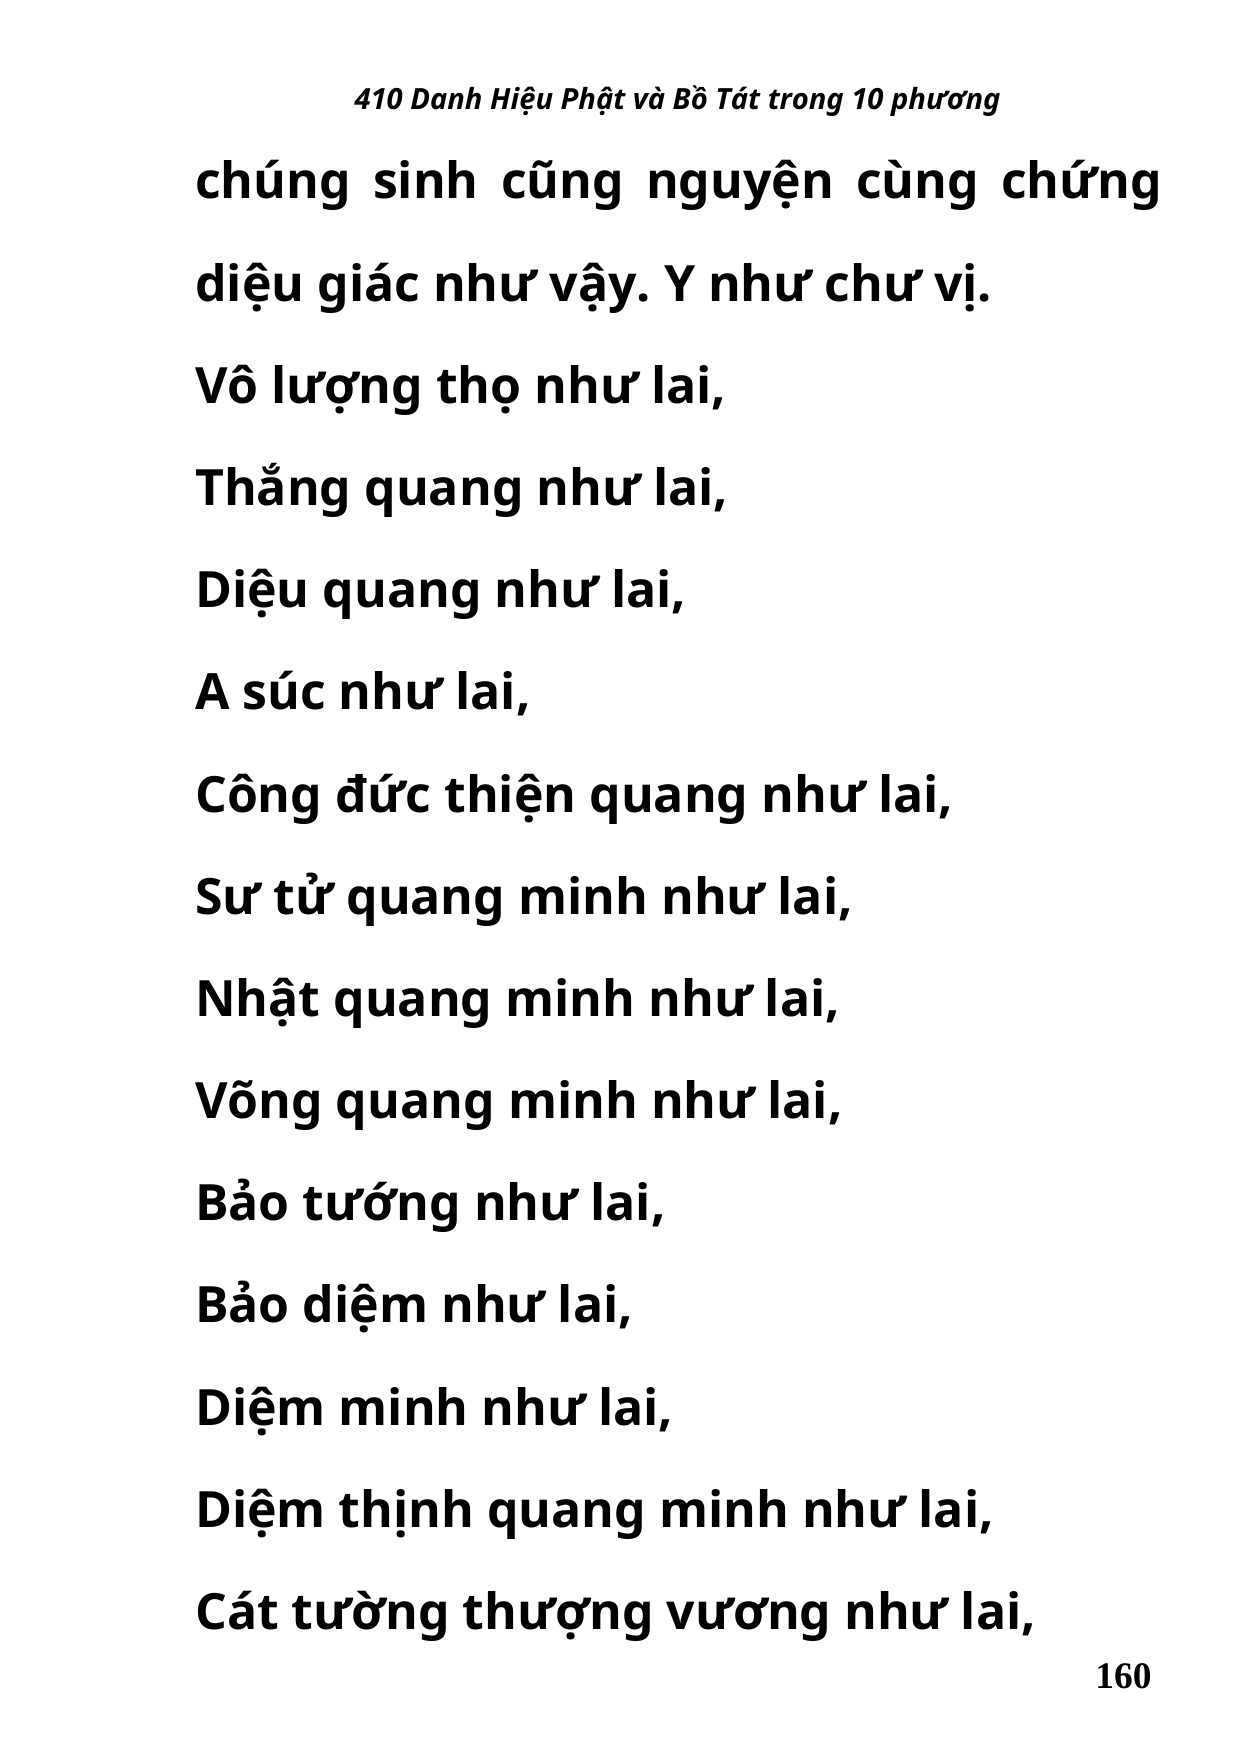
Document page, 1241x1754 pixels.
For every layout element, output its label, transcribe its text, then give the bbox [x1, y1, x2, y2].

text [195, 145, 1163, 316]
text Vô lượng thọ như lai, [195, 350, 1163, 418]
text Diệu quang như lai, [195, 554, 1163, 622]
text Diệm thịnh quang minh như lai, [195, 1474, 1163, 1542]
text Võng quang minh như lai, [195, 1065, 1163, 1133]
text A súc như lai, [195, 656, 1163, 724]
text Bảo diệm như lai, [195, 1269, 1163, 1338]
text Công đức thiện quang như lai, [195, 758, 1163, 827]
text Sư tử quang minh như lai, [195, 861, 1163, 929]
text Thắng quang như lai, [195, 452, 1163, 520]
text Diệm minh như lai, [195, 1372, 1163, 1440]
text Nhật quang minh như lai, [195, 963, 1163, 1031]
text Bảo tướng như lai, [195, 1167, 1163, 1235]
text Cát tường thượng vương như lai, [195, 1576, 1163, 1644]
